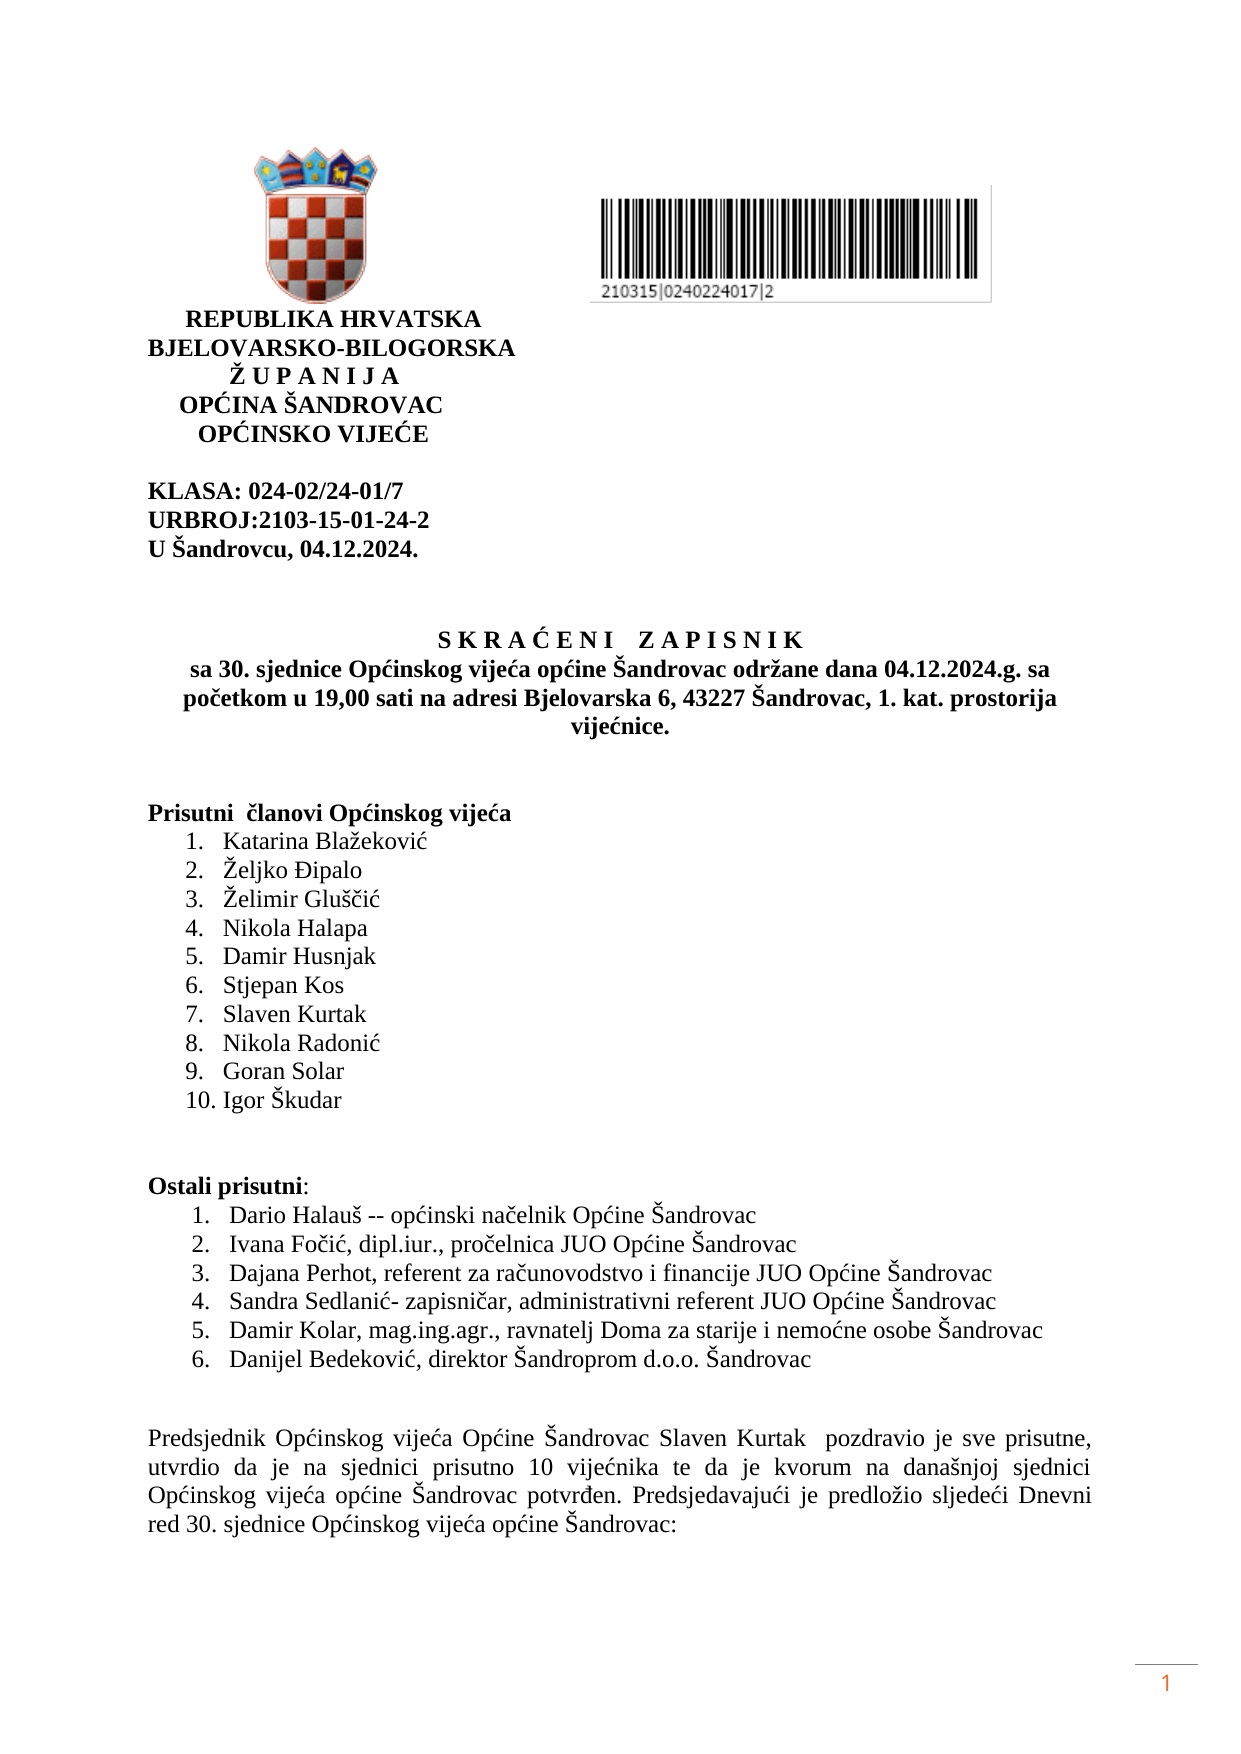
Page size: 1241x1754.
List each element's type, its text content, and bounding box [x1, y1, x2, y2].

list Nikola Radonić [185, 1028, 1093, 1056]
list Nikola Halapa [185, 913, 1093, 941]
text BJELOVARSKO-BILOGORSKA [148, 333, 1093, 361]
list Dario Halauš -- općinski načelnik Općine Šandrovac [191, 1200, 1093, 1229]
list Željko Đipalo [185, 855, 1093, 884]
picture [253, 147, 378, 304]
list Damir Husnjak [185, 941, 1093, 970]
text sa 30. sjednice Općinskog vijeća općine Šandrovac održane dana 04.12.2024.g. sa početkom u 19,00 sati na adresi Bjelovarska 6, 43227 Šandrovac, 1. kat. prostorija vijećnice. [148, 654, 1093, 740]
text Ostali prisutni: [148, 1171, 1093, 1200]
list Goran Solar [185, 1056, 1093, 1085]
list Stjepan Kos [185, 970, 1093, 999]
list Želimir Gluščić [185, 884, 1093, 913]
text REPUBLIKA HRVATSKA [148, 304, 1093, 333]
text KLASA: 024-02/24-01/7 [148, 476, 1093, 505]
list Igor Škudar [185, 1085, 1093, 1114]
text Predsjednik Općinskog vijeća Općine Šandrovac Slaven Kurtak pozdravio je sve prisutne, utvrdio da je na sjednici prisutno 10 vijećnika te da je kvorum na današnjoj sjednici Općinskog vijeća općine Šandrovac potvrđen. Predsjedavajući je predložio sljedeći Dnevni red 30. sjednice Općinskog vijeća općine Šandrovac: [148, 1423, 1093, 1538]
text Ž U P A N I J A [148, 361, 1093, 390]
list Danijel Bedeković, direktor Šandroprom d.o.o. Šandrovac [191, 1344, 1093, 1373]
list Ivana Fočić, dipl.iur., pročelnica JUO Općine Šandrovac [191, 1229, 1093, 1258]
list Slaven Kurtak [185, 999, 1093, 1028]
picture [589, 185, 993, 304]
text U Šandrovcu, 04.12.2024. [148, 534, 1093, 563]
list Damir Kolar, mag.ing.agr., ravnatelj Doma za starije i nemoćne osobe Šandrovac [191, 1315, 1093, 1344]
text OPĆINSKO VIJEĆE [148, 419, 1093, 448]
text OPĆINA ŠANDROVAC [148, 390, 1093, 419]
text S K R A Ć E N I Z A P I S N I K [148, 625, 1093, 654]
list Sandra Sedlanić- zapisničar, administrativni referent JUO Općine Šandrovac [191, 1286, 1093, 1315]
text URBROJ:2103-15-01-24-2 [148, 505, 1093, 534]
list Katarina Blažeković [185, 826, 1093, 855]
list Dajana Perhot, referent za računovodstvo i financije JUO Općine Šandrovac [191, 1258, 1093, 1286]
text Prisutni članovi Općinskog vijeća [148, 798, 1093, 826]
